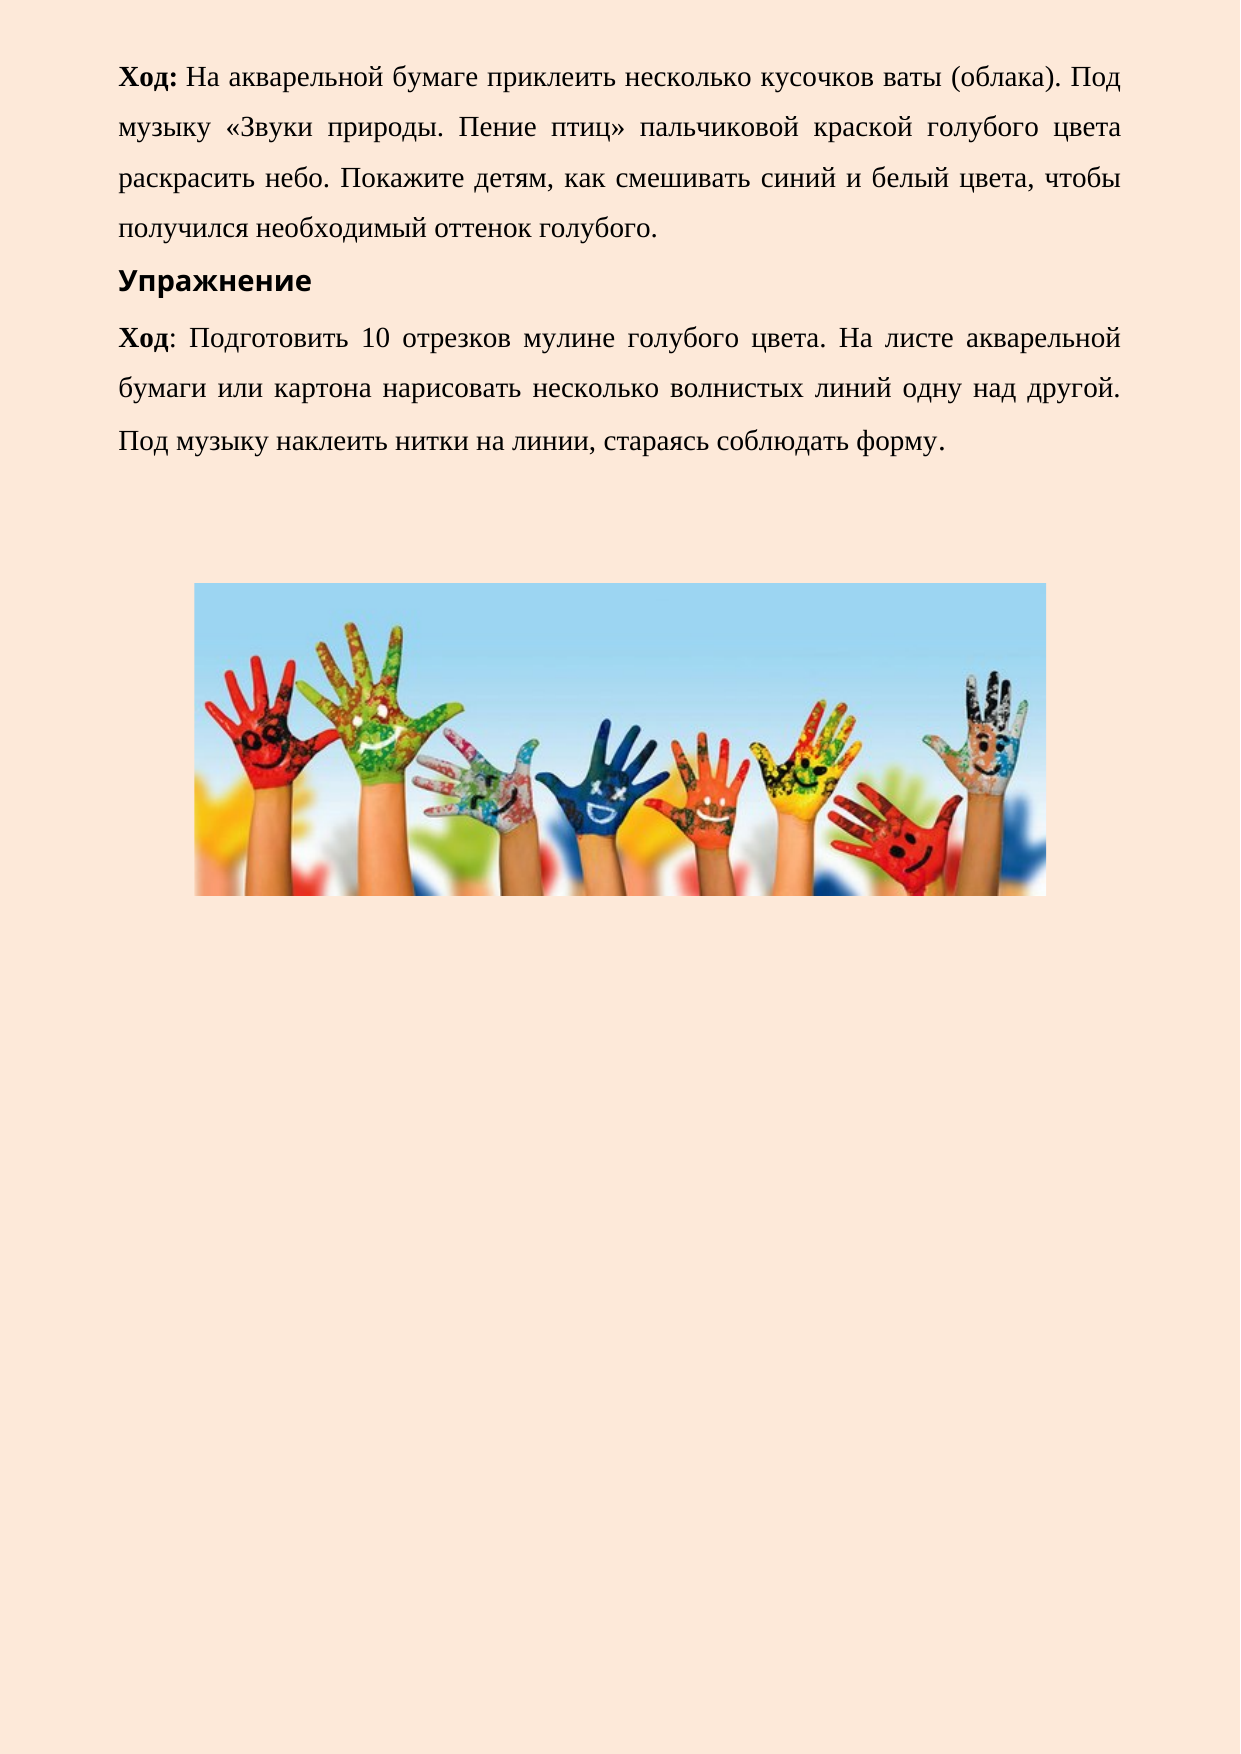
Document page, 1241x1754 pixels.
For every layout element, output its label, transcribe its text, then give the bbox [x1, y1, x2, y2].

text Упражнение [118, 260, 1122, 300]
text Ход: На акварельной бумаге приклеить несколько кусочков ваты (облака). Под музыку «Звуки природы. Пение птиц» пальчиковой краской голубого цвета раскрасить небо. Покажите детям, как смешивать синий и белый цвета, чтобы получился необходимый оттенок голубого. [118, 59, 1122, 243]
picture [194, 583, 1047, 896]
text Ход: Подготовить 10 отрезков мулине голубого цвета. На листе акварельной бумаги или картона нарисовать несколько волнистых линий одну над другой. Под музыку наклеить нитки на линии, стараясь соблюдать форму. [118, 320, 1122, 457]
